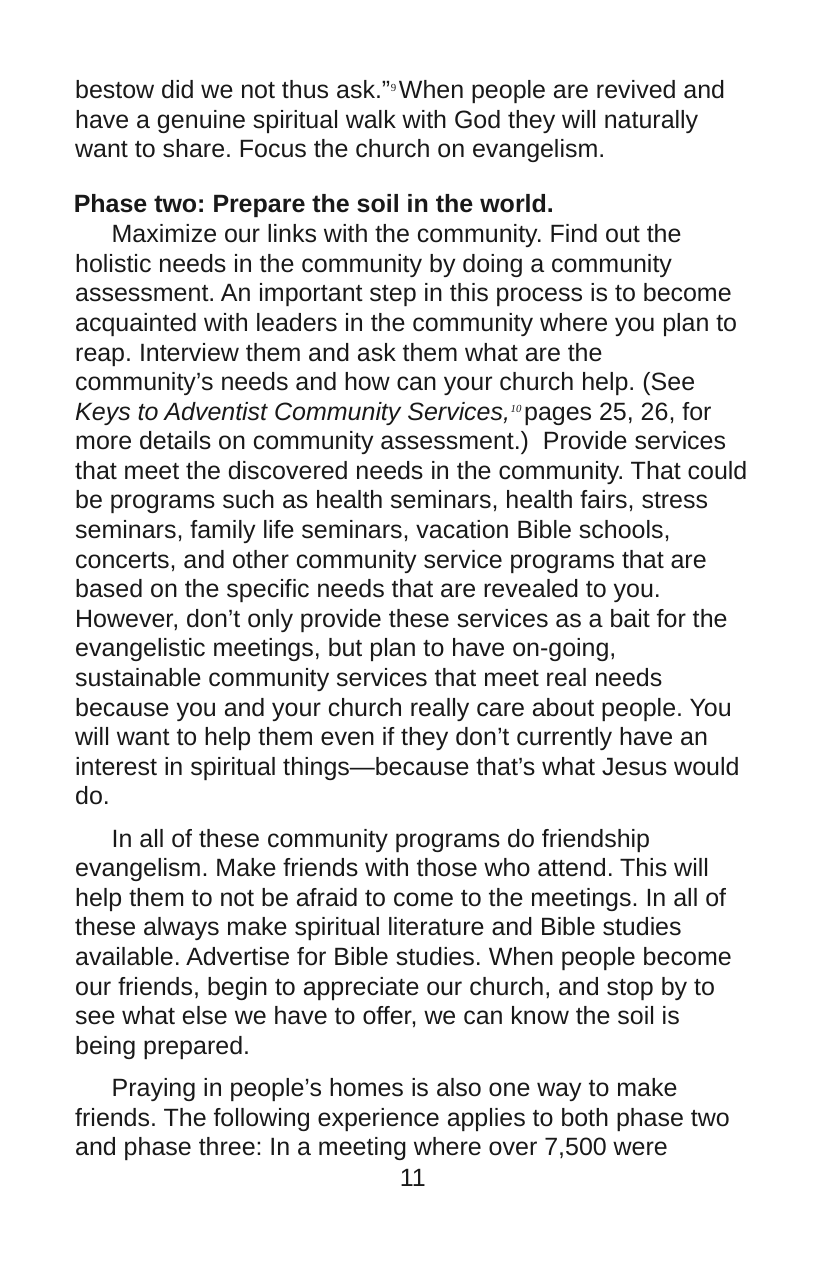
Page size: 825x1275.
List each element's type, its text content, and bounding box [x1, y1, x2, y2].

text In all of these community programs do friendship evangelism. Make friends with those who attend. This will help them to not be afraid to come to the meetings. In all of these always make spiritual literature and Bible studies available. Advertise for Bible studies. When people become our friends, begin to appreciate our church, and stop by to see what else we have to offer, we can know the soil is being prepared. [75, 824, 748, 1059]
text Phase two: Prepare the soil in the world. [73, 189, 750, 217]
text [75, 1073, 748, 1161]
text Maximize our links with the community. Find out the holistic needs in the community by doing a community assessment. An important step in this process is to become acquainted with leaders in the community where you plan to reap. Interview them and ask them what are the community’s needs and how can your church help. (See Keys to Adventist Community Services,10 pages 25, 26, for more details on community assessment.) Provide services that meet the discovered needs in the community. That could be programs such as health seminars, health fairs, stress seminars, family life seminars, vacation Bible schools, concerts, and other community service programs that are based on the specific needs that are revealed to you. However, don’t only provide these services as a bait for the evangelistic meetings, but plan to have on-going, sustainable community services that meet real needs because you and your church really care about people. You will want to help them even if they don’t currently have an interest in spiritual things—because that’s what Jesus would do. [75, 219, 748, 810]
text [75, 75, 748, 163]
